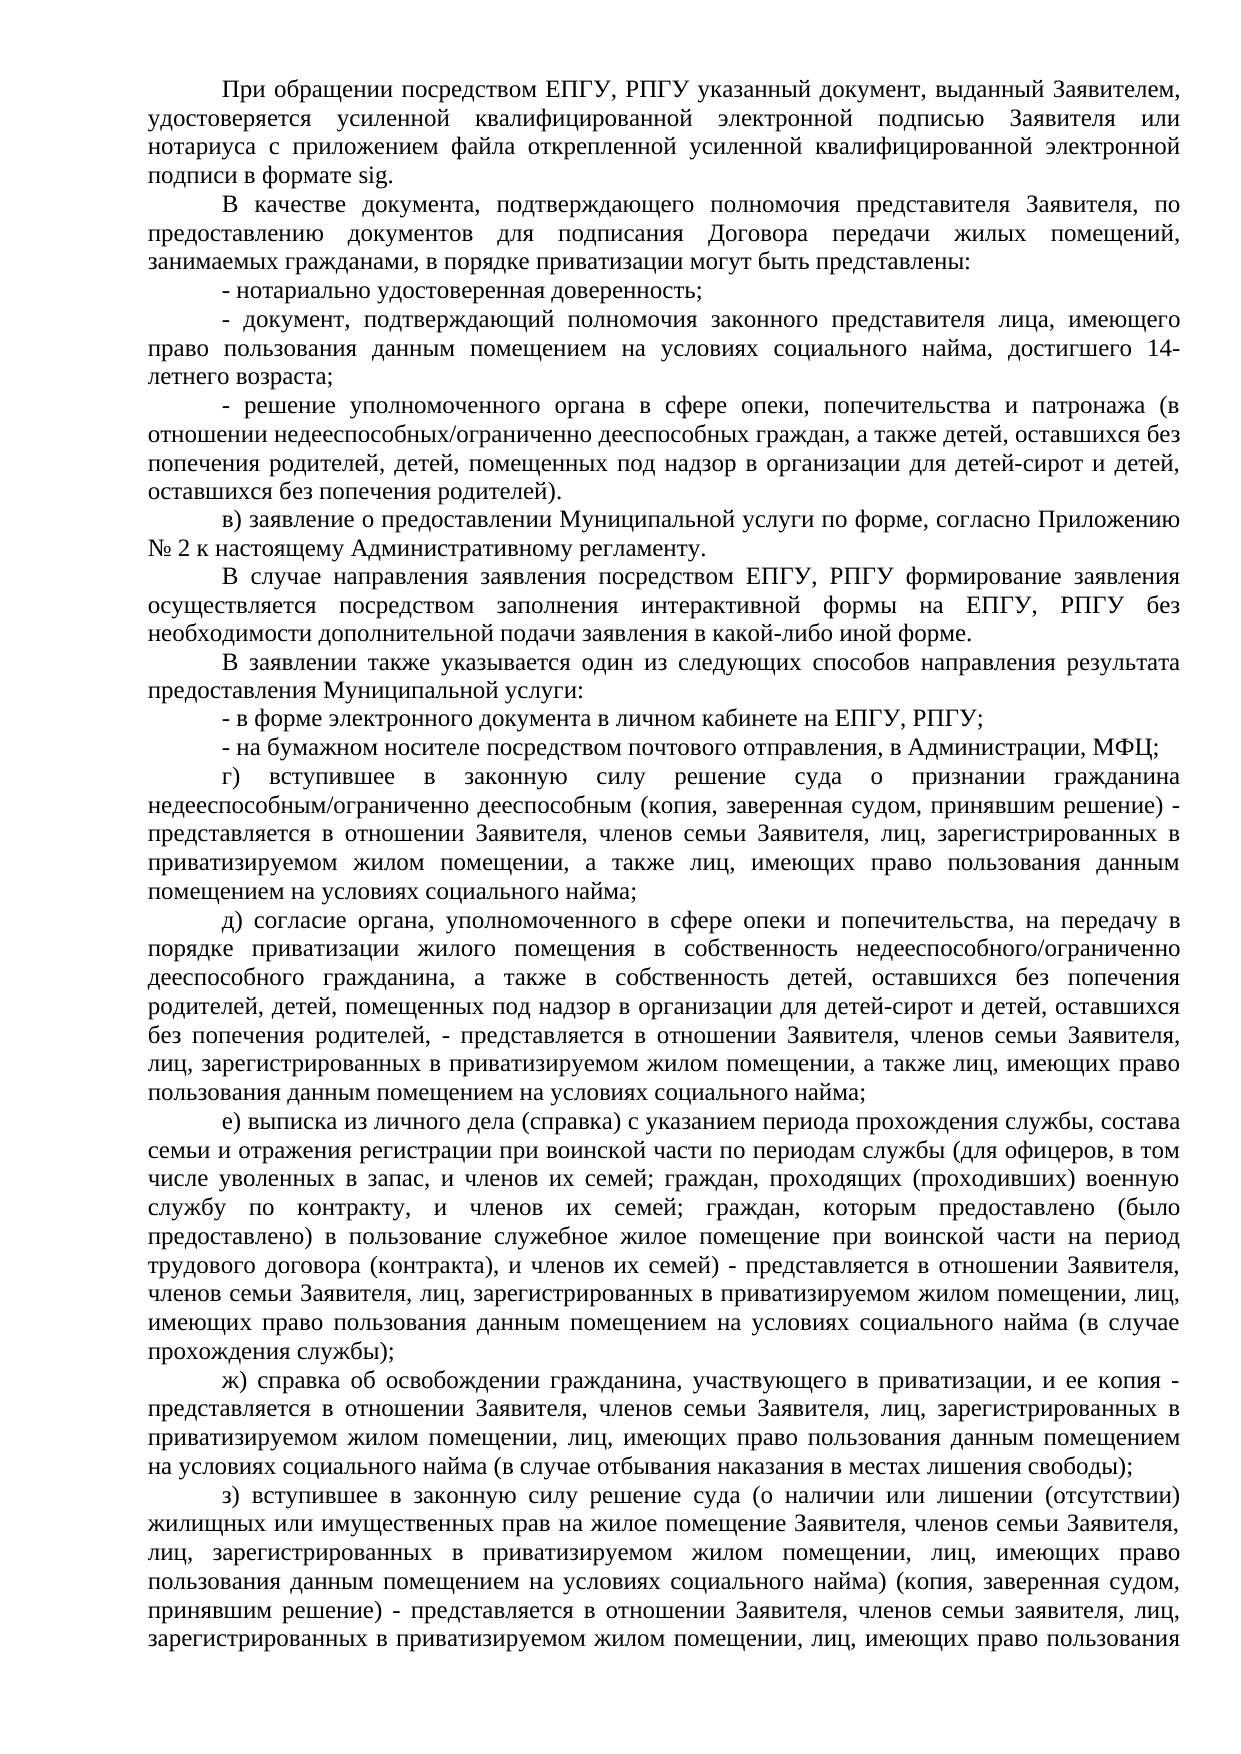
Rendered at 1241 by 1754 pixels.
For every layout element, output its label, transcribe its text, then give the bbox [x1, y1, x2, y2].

text - в форме электронного документа в личном кабинете на ЕПГУ, РПГУ; [148, 704, 1181, 733]
text в) заявление о предоставлении Муниципальной услуги по форме, согласно Приложению № 2 к настоящему Административному регламенту. [148, 505, 1181, 562]
text В качестве документа, подтверждающего полномочия представителя Заявителя, по предоставлению документов для подписания Договора передачи жилых помещений, занимаемых гражданами, в порядке приватизации могут быть представлены: [148, 189, 1181, 275]
text е) выписка из личного дела (справка) с указанием периода прохождения службы, состава семьи и отражения регистрации при воинской части по периодам службы (для офицеров, в том числе уволенных в запас, и членов их семей; граждан, проходящих (проходивших) военную службу по контракту, и членов их семей; граждан, которым предоставлено (было предоставлено) в пользование служебное жилое помещение при воинской части на период трудового договора (контракта), и членов их семей) - представляется в отношении Заявителя, членов семьи Заявителя, лиц, зарегистрированных в приватизируемом жилом помещении, лиц, имеющих право пользования данным помещением на условиях социального найма (в случае прохождения службы); [148, 1106, 1181, 1365]
text - нотариально удостоверенная доверенность; [148, 275, 1181, 304]
text В заявлении также указывается один из следующих способов направления результата предоставления Муниципальной услуги: [148, 647, 1181, 704]
text - документ, подтверждающий полномочия законного представителя лица, имеющего право пользования данным помещением на условиях социального найма, достигшего 14-летнего возраста; [148, 304, 1181, 390]
text - на бумажном носителе посредством почтового отправления, в Администрации, МФЦ; [148, 733, 1181, 761]
text В случае направления заявления посредством ЕПГУ, РПГУ формирование заявления осуществляется посредством заполнения интерактивной формы на ЕПГУ, РПГУ без необходимости дополнительной подачи заявления в какой-либо иной форме. [148, 562, 1181, 647]
text ж) справка об освобождении гражданина, участвующего в приватизации, и ее копия - представляется в отношении Заявителя, членов семьи Заявителя, лиц, зарегистрированных в приватизируемом жилом помещении, лиц, имеющих право пользования данным помещением на условиях социального найма (в случае отбывания наказания в местах лишения свободы); [148, 1365, 1181, 1480]
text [148, 1480, 1181, 1652]
text д) согласие органа, уполномоченного в сфере опеки и попечительства, на передачу в порядке приватизации жилого помещения в собственность недееспособного/ограниченно дееспособного гражданина, а также в собственность детей, оставшихся без попечения родителей, детей, помещенных под надзор в организации для детей-сирот и детей, оставшихся без попечения родителей, - представляется в отношении Заявителя, членов семьи Заявителя, лиц, зарегистрированных в приватизируемом жилом помещении, а также лиц, имеющих право пользования данным помещением на условиях социального найма; [148, 905, 1181, 1106]
text - решение уполномоченного органа в сфере опеки, попечительства и патронажа (в отношении недееспособных/ограниченно дееспособных граждан, а также детей, оставшихся без попечения родителей, детей, помещенных под надзор в организации для детей-сирот и детей, оставшихся без попечения родителей). [148, 390, 1181, 505]
text г) вступившее в законную силу решение суда о признании гражданина недееспособным/ограниченно дееспособным (копия, заверенная судом, принявшим решение) - представляется в отношении Заявителя, членов семьи Заявителя, лиц, зарегистрированных в приватизируемом жилом помещении, а также лиц, имеющих право пользования данным помещением на условиях социального найма; [148, 761, 1181, 905]
text При обращении посредством ЕПГУ, РПГУ указанный документ, выданный Заявителем, удостоверяется усиленной квалифицированной электронной подписью Заявителя или нотариуса с приложением файла открепленной усиленной квалифицированной электронной подписи в формате sig. [148, 74, 1181, 189]
